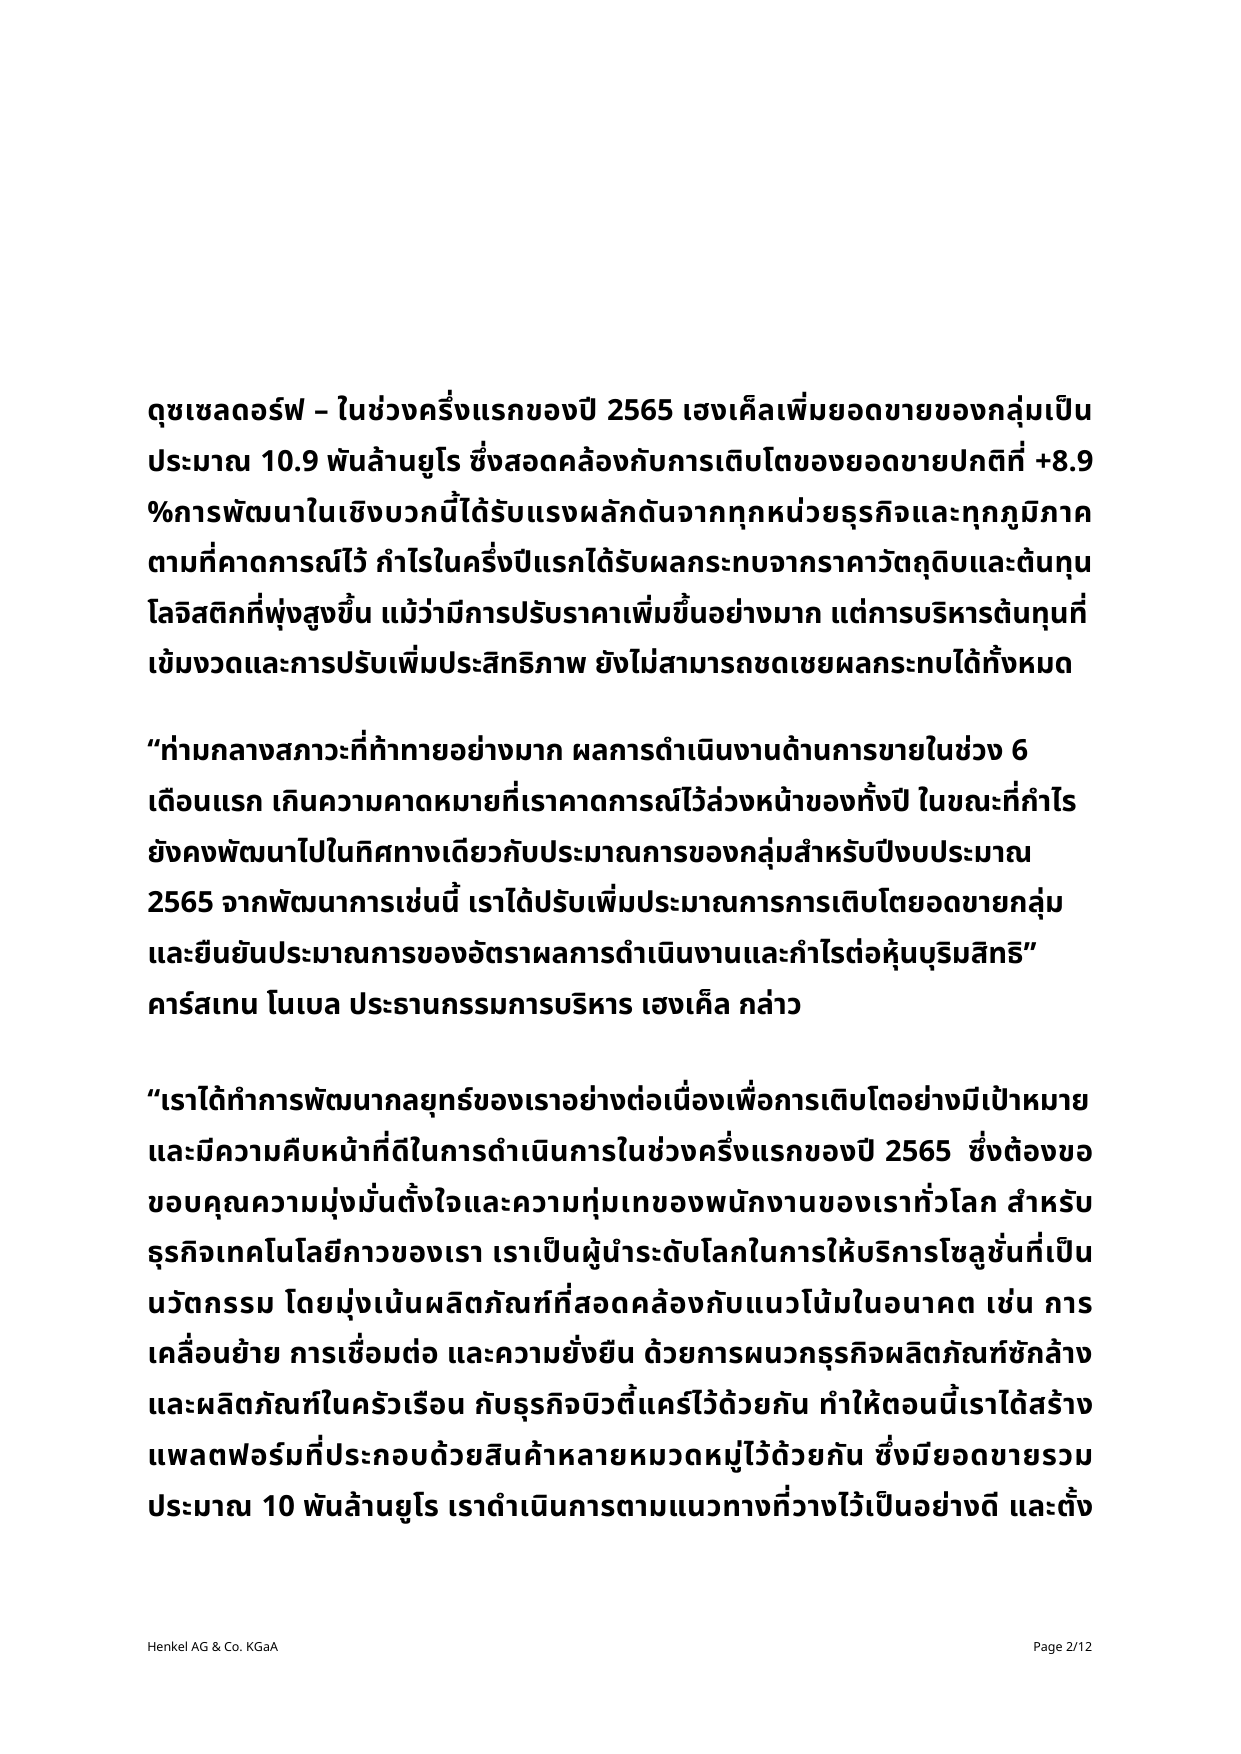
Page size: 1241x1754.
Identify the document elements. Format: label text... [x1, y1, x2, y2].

text “ท่ามกลางสภาวะที่ท้าทายอย่างมาก ผลการดำเนินงานด้านการขายในช่วง 6 เดือนแรก เกินความคาดหมายที่เราคาดการณ์ไว้ล่วงหน้าของทั้งปี ในขณะที่กำไรยังคงพัฒนาไปในทิศทางเดียวกับประมาณการของกลุ่มสำหรับปีงบประมาณ 2565 จากพัฒนาการเช่นนี้ เราได้ปรับเพิ่มประมาณการการเติบโตยอดขายกลุ่มและยืนยันประมาณการของอัตราผลการดำเนินงานและกำไรต่อหุ้นบุริมสิทธิ” คาร์สเทน โนเบล ประธานกรรมการบริหาร เฮงเค็ล กล่าว [147, 729, 1093, 1027]
text ดุซเซลดอร์ฟ – ในช่วงครึ่งแรกของปี 2565 เฮงเค็ลเพิ่มยอดขายของกลุ่มเป็นประมาณ 10.9 พันล้านยูโร ซึ่งสอดคล้องกับการเติบโตของยอดขายปกติที่ +8.9 %การพัฒนาในเชิงบวกนี้ได้รับแรงผลักดันจากทุกหน่วยธุรกิจและทุกภูมิภาค ตามที่คาดการณ์ไว้ กำไรในครึ่งปีแรกได้รับผลกระทบจากราคาวัตถุดิบและต้นทุนโลจิสติกที่พุ่งสูงขึ้น แม้ว่ามีการปรับราคาเพิ่มขึ้นอย่างมาก แต่การบริหารต้นทุนที่เข้มงวดและการปรับเพิ่มประสิทธิภาพ ยังไม่สามารถชดเชยผลกระทบได้ทั้งหมด [147, 389, 1093, 687]
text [147, 1079, 1093, 1529]
